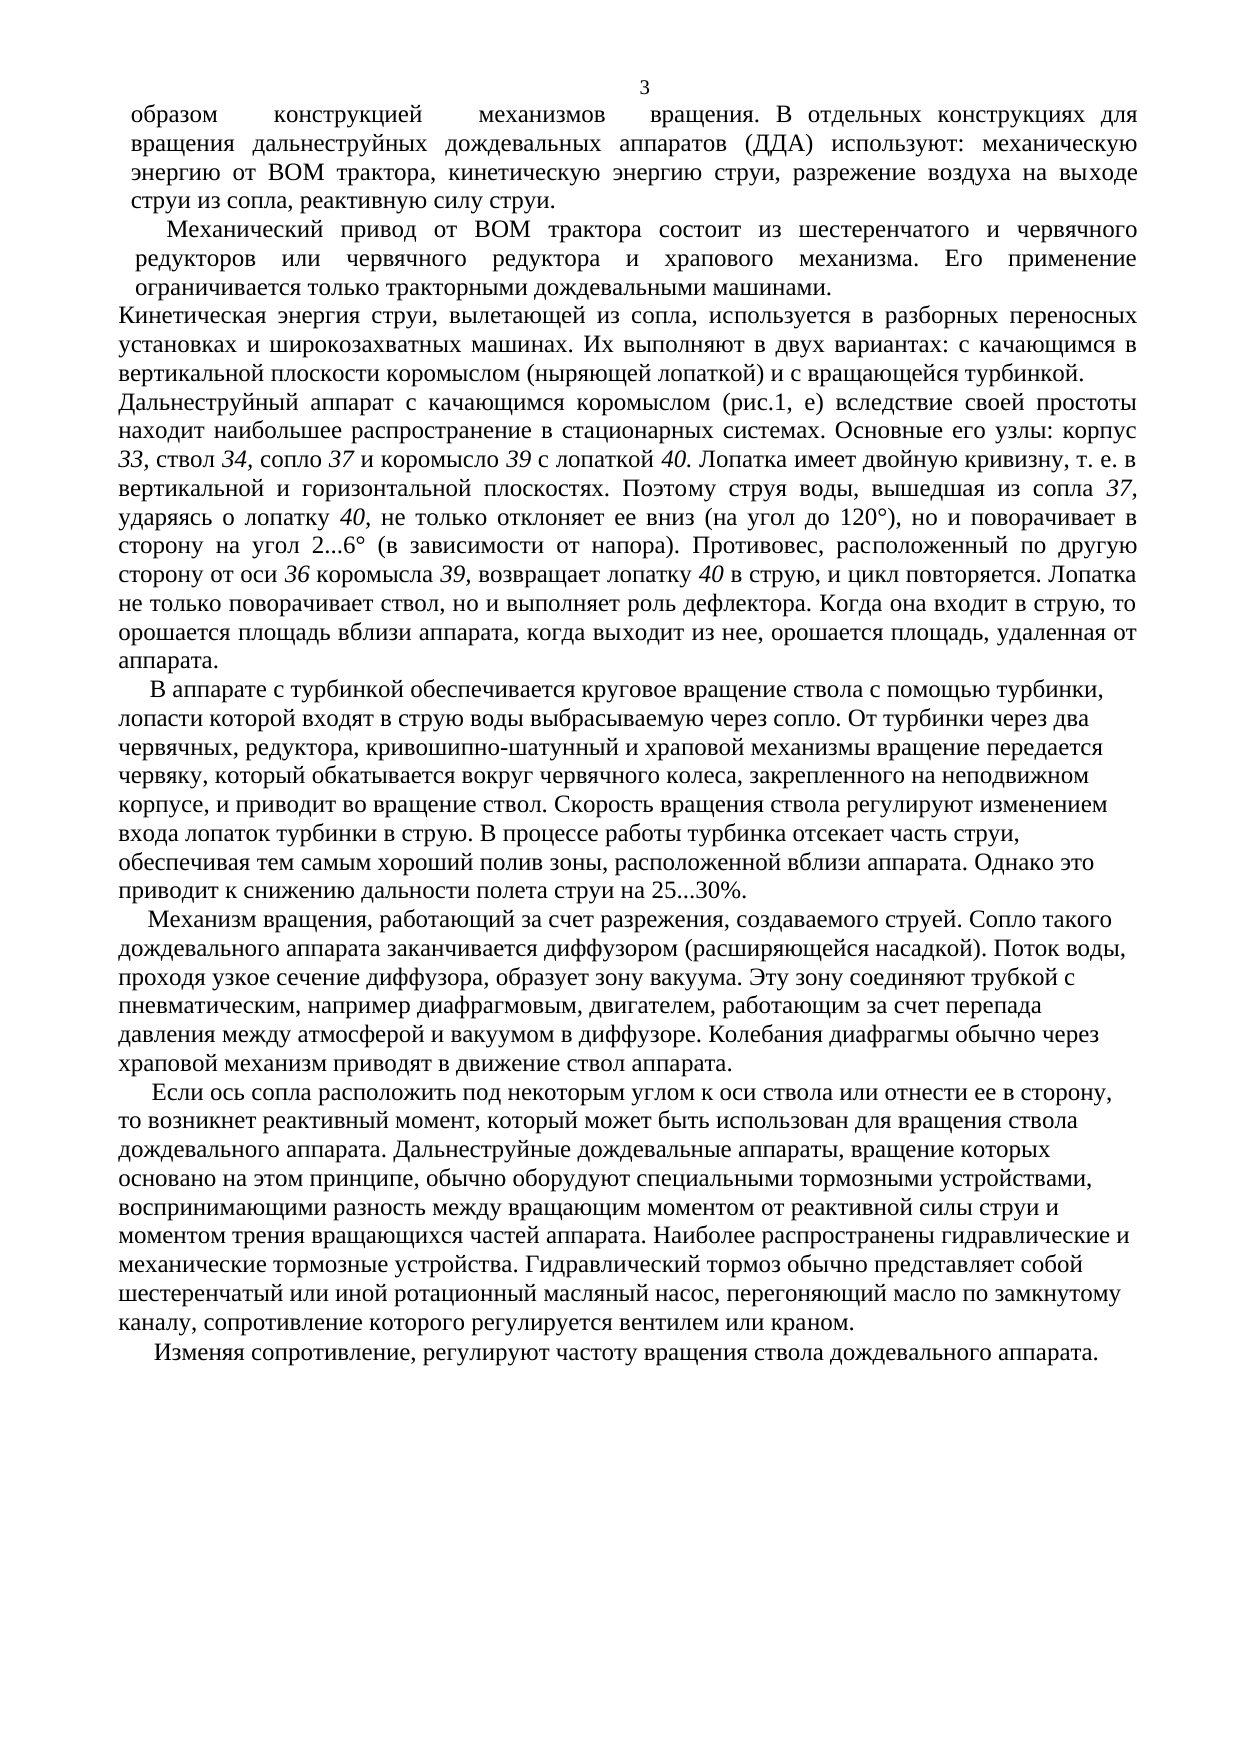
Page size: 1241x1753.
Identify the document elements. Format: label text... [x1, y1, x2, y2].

text Механический привод от ВОМ трактора состоит из шестеренчатого и червячного редукторов или червячного редуктора и храпового механизма. Его применение ограничивается только тракторными дождевальными машинами. [135, 214, 1138, 300]
text Механизм вращения, работающий за счет разрежения, создаваемого струей. Сопло такого дождевального аппарата заканчивается диффузором (расширяющейся насадкой). Поток воды, проходя узкое сечение диффузора, образует зону вакуума. Эту зону соединяют трубкой с пневматическим, например диафрагмовым, двигателем, работающим за счет перепада давления между атмосферой и вакуумом в диффузоре. Колебания диафрагмы обычно через храповой механизм приводят в движение ствол аппарата. [118, 904, 1138, 1077]
text Кинетическая энергия струи, вылетающей из сопла, используется в разборных переносных установках и широкозахватных машинах. Их выполняют в двух вариантах: с качающимся в вертикальной плоскости коромыслом (ныряющей лопаткой) и с вращающейся турбинкой. [118, 300, 1138, 387]
text Дальнеструйный аппарат с качающимся коромыслом (рис.1, е) вследствие своей простоты находит наибольшее распространение в стационарных системах. Основные его узлы: корпус 33, ствол 34, сопло 37 и коромысло 39 с лопаткой 40. Лопатка имеет двойную кривизну, т. е. в вертикальной и горизонтальной плоскостях. Поэтому струя воды, вышедшая из сопла 37, ударяясь о лопатку 40, не только отклоняет ее вниз (на угол до 120°), но и поворачивает в сторону на угол 2...6° (в зависимости от напора). Противовес, расположенный по другую сторону от оси 36 коромысла 39, возвращает лопатку 40 в струю, и цикл повторяется. Лопатка не только поворачивает ствол, но и выполняет роль дефлектора. Когда она входит в струю, то орошается площадь вблизи аппарата, когда выходит из нее, орошается площадь, удаленная от аппарата. [118, 387, 1138, 674]
text Изменяя сопротивление, регулируют частоту вращения ствола дождевального аппарата. [118, 1337, 1138, 1366]
text В аппарате с турбинкой обеспечивается круговое вращение ствола с помощью турбинки, лопасти которой входят в струю воды выбрасываемую через сопло. От турбинки через два червячных, редуктора, кривошипно-шатунный и храповой механизмы вращение передается червяку, который обкатывается вокруг червячного колеса, закрепленного на неподвижном корпусе, и приводит во вращение ствол. Скорость вращения ствола регулируют изменением входа лопаток турбинки в струю. В процессе работы турбинка отсекает часть струи, обеспечивая тем самым хороший полив зоны, расположенной вблизи аппарата. Однако это приводит к снижению дальности полета струи на 25...30%. [118, 674, 1138, 904]
text Если ось сопла расположить под некоторым углом к оси ствола или отнести ее в сторону, то возникнет реактивный момент, который может быть использован для вращения ствола дождевального аппарата. Дальнеструйные дождевальные аппараты, вращение которых основано на этом принципе, обычно оборудуют специальными тормозными устройствами, воспринимающими разность между вращающим моментом от реактивной силы струи и моментом трения вращающихся частей аппарата. Наиболее распространены гидравлические и механические тормозные устройства. Гидравлический тормоз обычно представляет собой шестеренчатый или иной ротационный масляный насос, перегоняющий масло по замкнутому каналу, сопротивление которого регулируется вентилем или краном. [118, 1077, 1138, 1335]
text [131, 99, 1138, 214]
